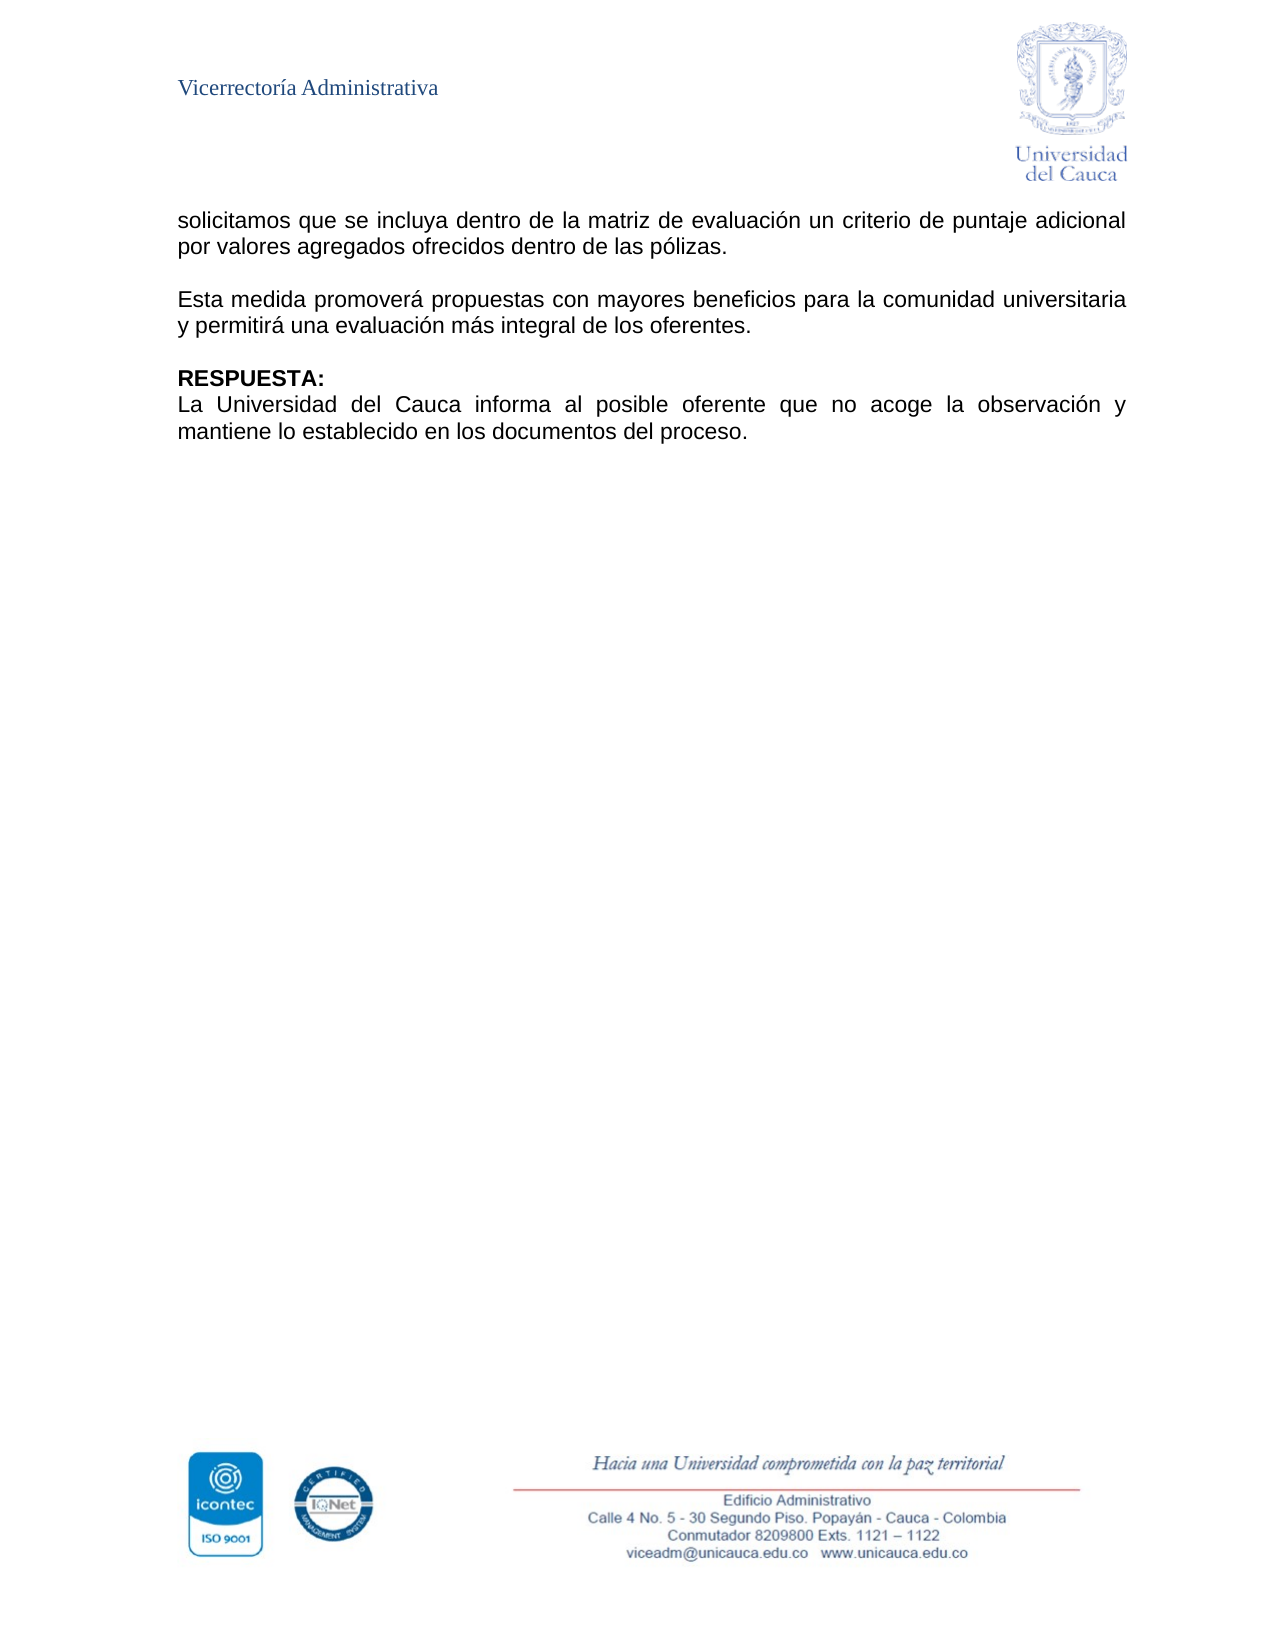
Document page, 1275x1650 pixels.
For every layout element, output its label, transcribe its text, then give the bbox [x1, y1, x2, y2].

text RESPUESTA: [177, 365, 1127, 391]
text La Universidad del Cauca informa al posible oferente que no acoge la observación y mantiene lo establecido en los documentos del proceso. [177, 391, 1127, 444]
picture [1015, 22, 1128, 181]
picture [177, 1438, 1099, 1571]
text Esta medida promoverá propuestas con mayores beneficios para la comunidad universitaria y permitirá una evaluación más integral de los oferentes. [177, 286, 1127, 338]
